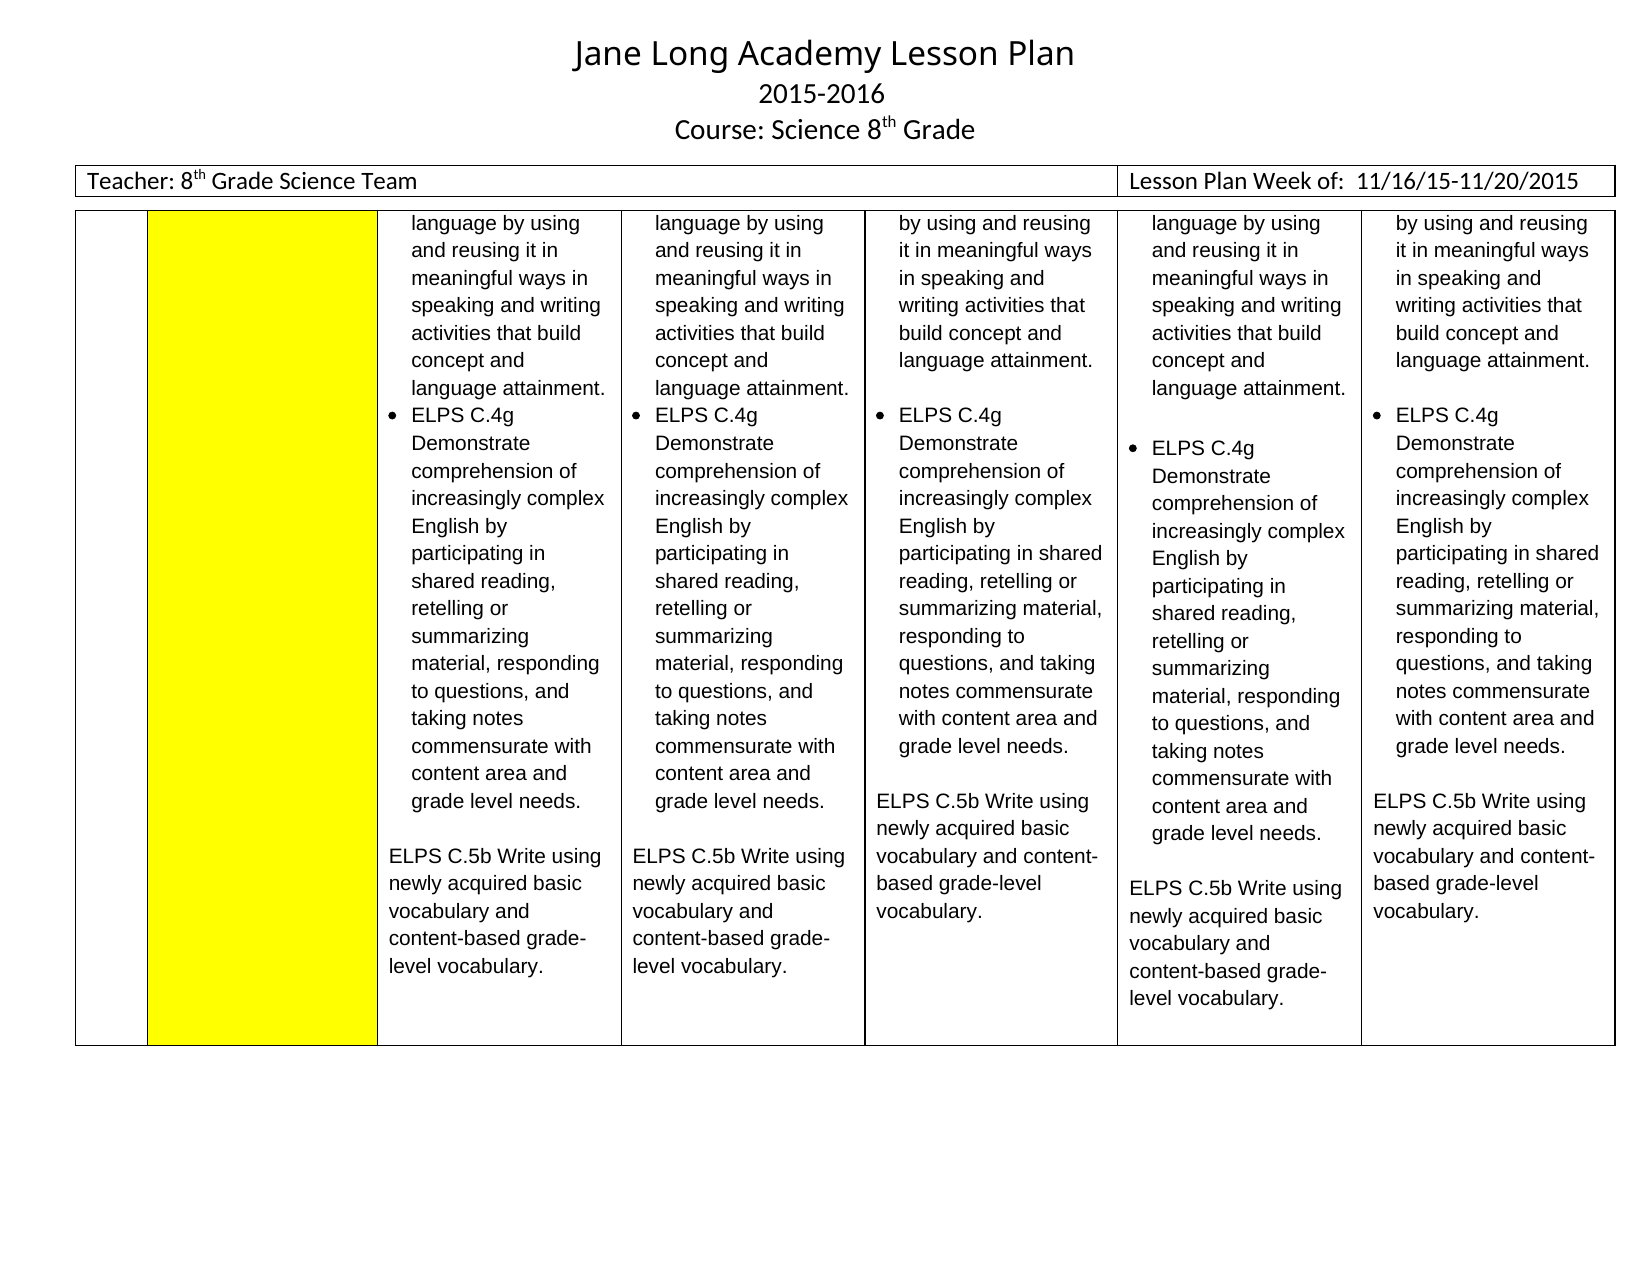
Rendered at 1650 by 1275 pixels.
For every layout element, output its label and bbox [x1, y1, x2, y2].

table_cell [866, 211, 1117, 1045]
table_cell [148, 211, 377, 1045]
table_cell [378, 211, 621, 1045]
table_cell [622, 211, 864, 1045]
table_cell [1362, 211, 1614, 1045]
table_cell [1118, 211, 1361, 1045]
